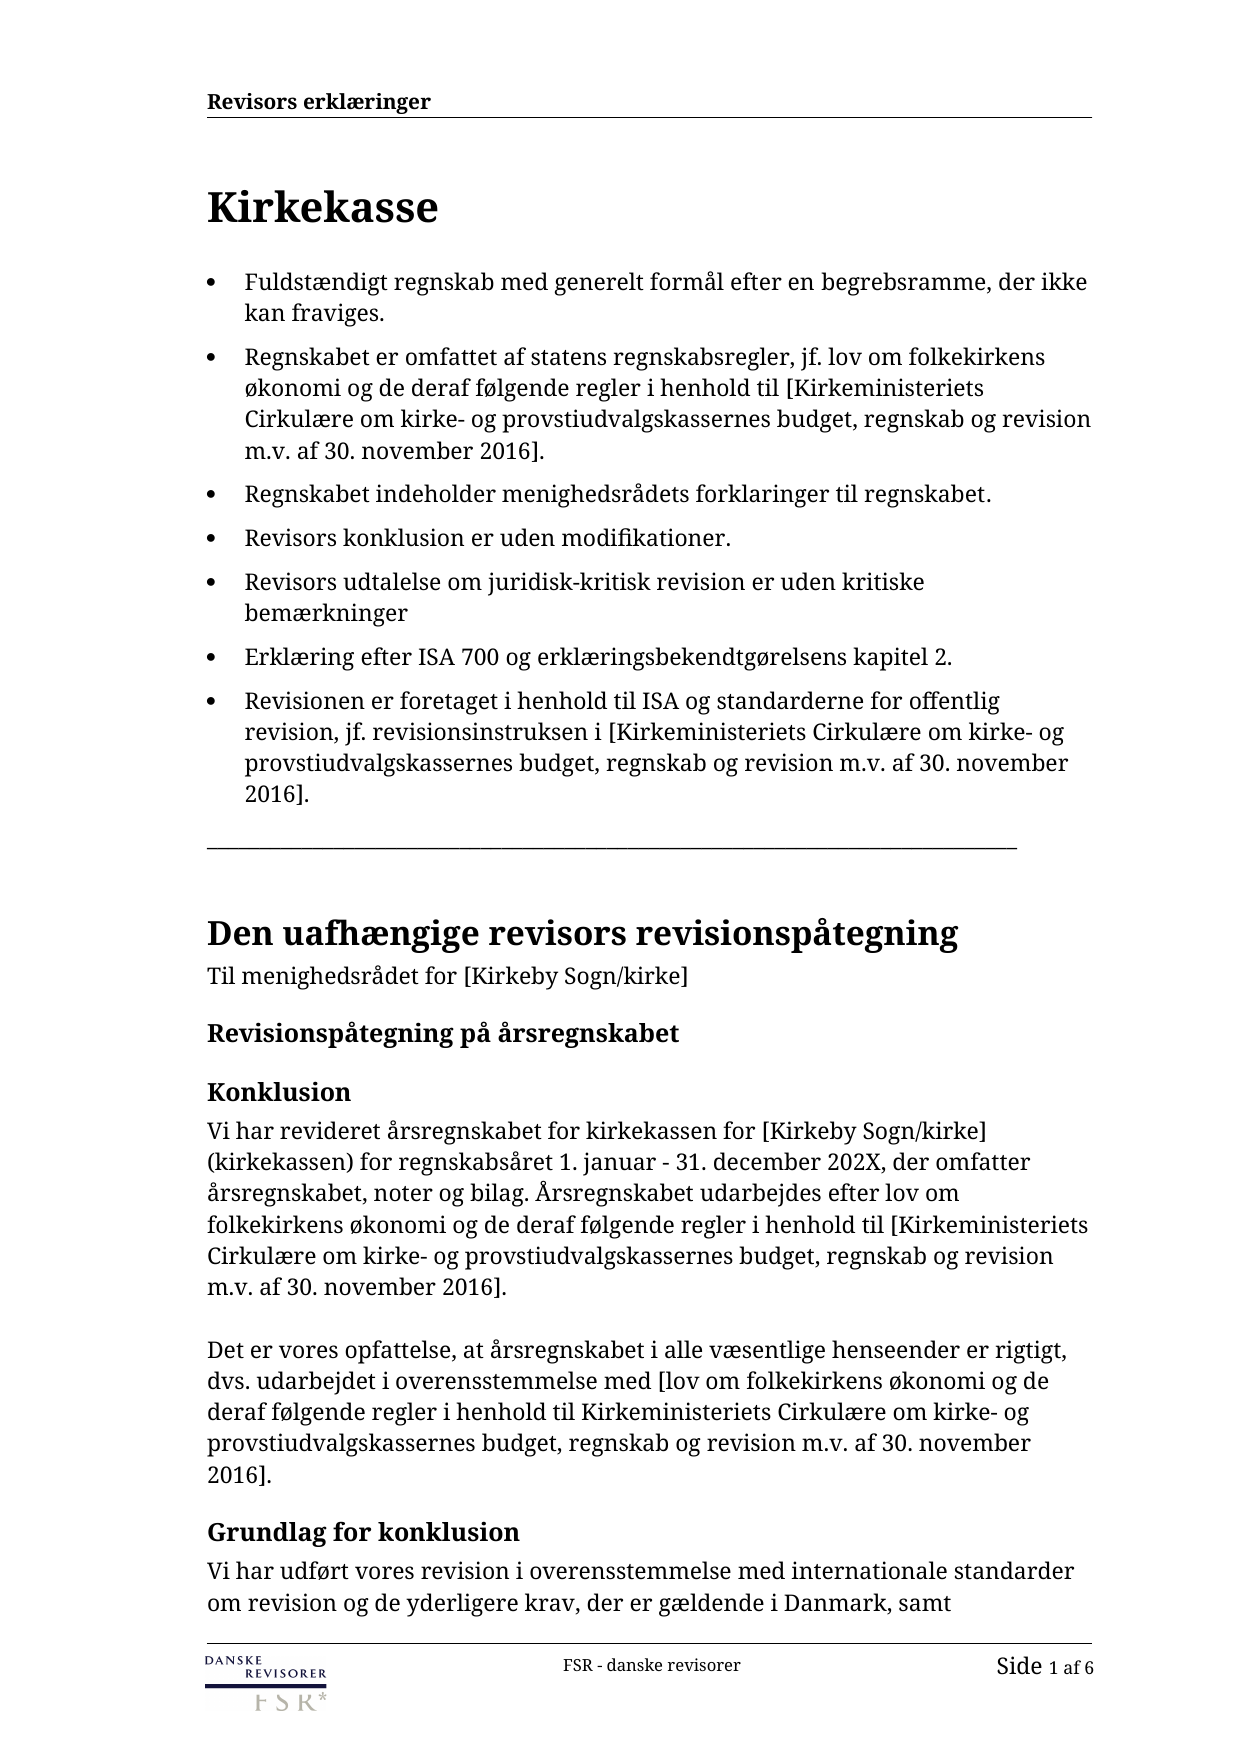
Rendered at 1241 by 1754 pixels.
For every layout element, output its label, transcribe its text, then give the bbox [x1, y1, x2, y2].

text Grundlag for konklusion [207, 1515, 1092, 1549]
subtitle Den uafhængige revisors revisionspåtegning [207, 910, 1092, 955]
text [207, 1555, 1092, 1618]
text Kirkekasse [207, 178, 1092, 235]
text Til menighedsrådet for [Kirkeby Sogn/kirke] [207, 961, 1092, 991]
text _____________________________________________________________________________ [207, 822, 1092, 853]
text Det er vores opfattelse, at årsregnskabet i alle væsentlige henseender er rigtigt, dvs. udarbejdet i overensstemmelse med [lov om folkekirkens økonomi og de deraf følgende regler i henhold til Kirkeministeriets Cirkulære om kirke- og provstiudvalgskassernes budget, regnskab og revision m.v. af 30. november 2016]. [207, 1334, 1092, 1490]
list Regnskabet indeholder menighedsrådets forklaringer til regnskabet. [207, 478, 1092, 510]
picture [205, 1656, 327, 1711]
list Regnskabet er omfattet af statens regnskabsregler, jf. lov om folkekirkens økonomi og de deraf følgende regler i henhold til [Kirkeministeriets Cirkulære om kirke- og provstiudvalgskassernes budget, regnskab og revision m.v. af 30. november 2016]. [207, 341, 1092, 466]
text Konklusion [207, 1074, 1092, 1109]
list Revisors udtalelse om juridisk-kritisk revision er uden kritiske bemærkninger [207, 566, 1092, 628]
list Fuldstændigt regnskab med generelt formål efter en begrebsramme, der ikke kan fraviges. [207, 266, 1092, 328]
text Vi har revideret årsregnskabet for kirkekassen for [Kirkeby Sogn/kirke] (kirkekassen) for regnskabsåret 1. januar - 31. december 202X, der omfatter årsregnskabet, noter og bilag. Årsregnskabet udarbejdes efter lov om folkekirkens økonomi og de deraf følgende regler i henhold til [Kirkeministeriets Cirkulære om kirke- og provstiudvalgskassernes budget, regnskab og revision m.v. af 30. november 2016]. [207, 1115, 1092, 1302]
list Erklæring efter ISA 700 og erklæringsbekendtgørelsens kapitel 2. [207, 641, 1092, 672]
list Revisors konklusion er uden modifikationer. [207, 522, 1092, 553]
list Revisionen er foretaget i henhold til ISA og standarderne for offentlig revision, jf. revisionsinstruksen i [Kirkeministeriets Cirkulære om kirke- og provstiudvalgskassernes budget, regnskab og revision m.v. af 30. november 2016]. [207, 685, 1092, 810]
text Revisionspåtegning på årsregnskabet [207, 1016, 1092, 1049]
